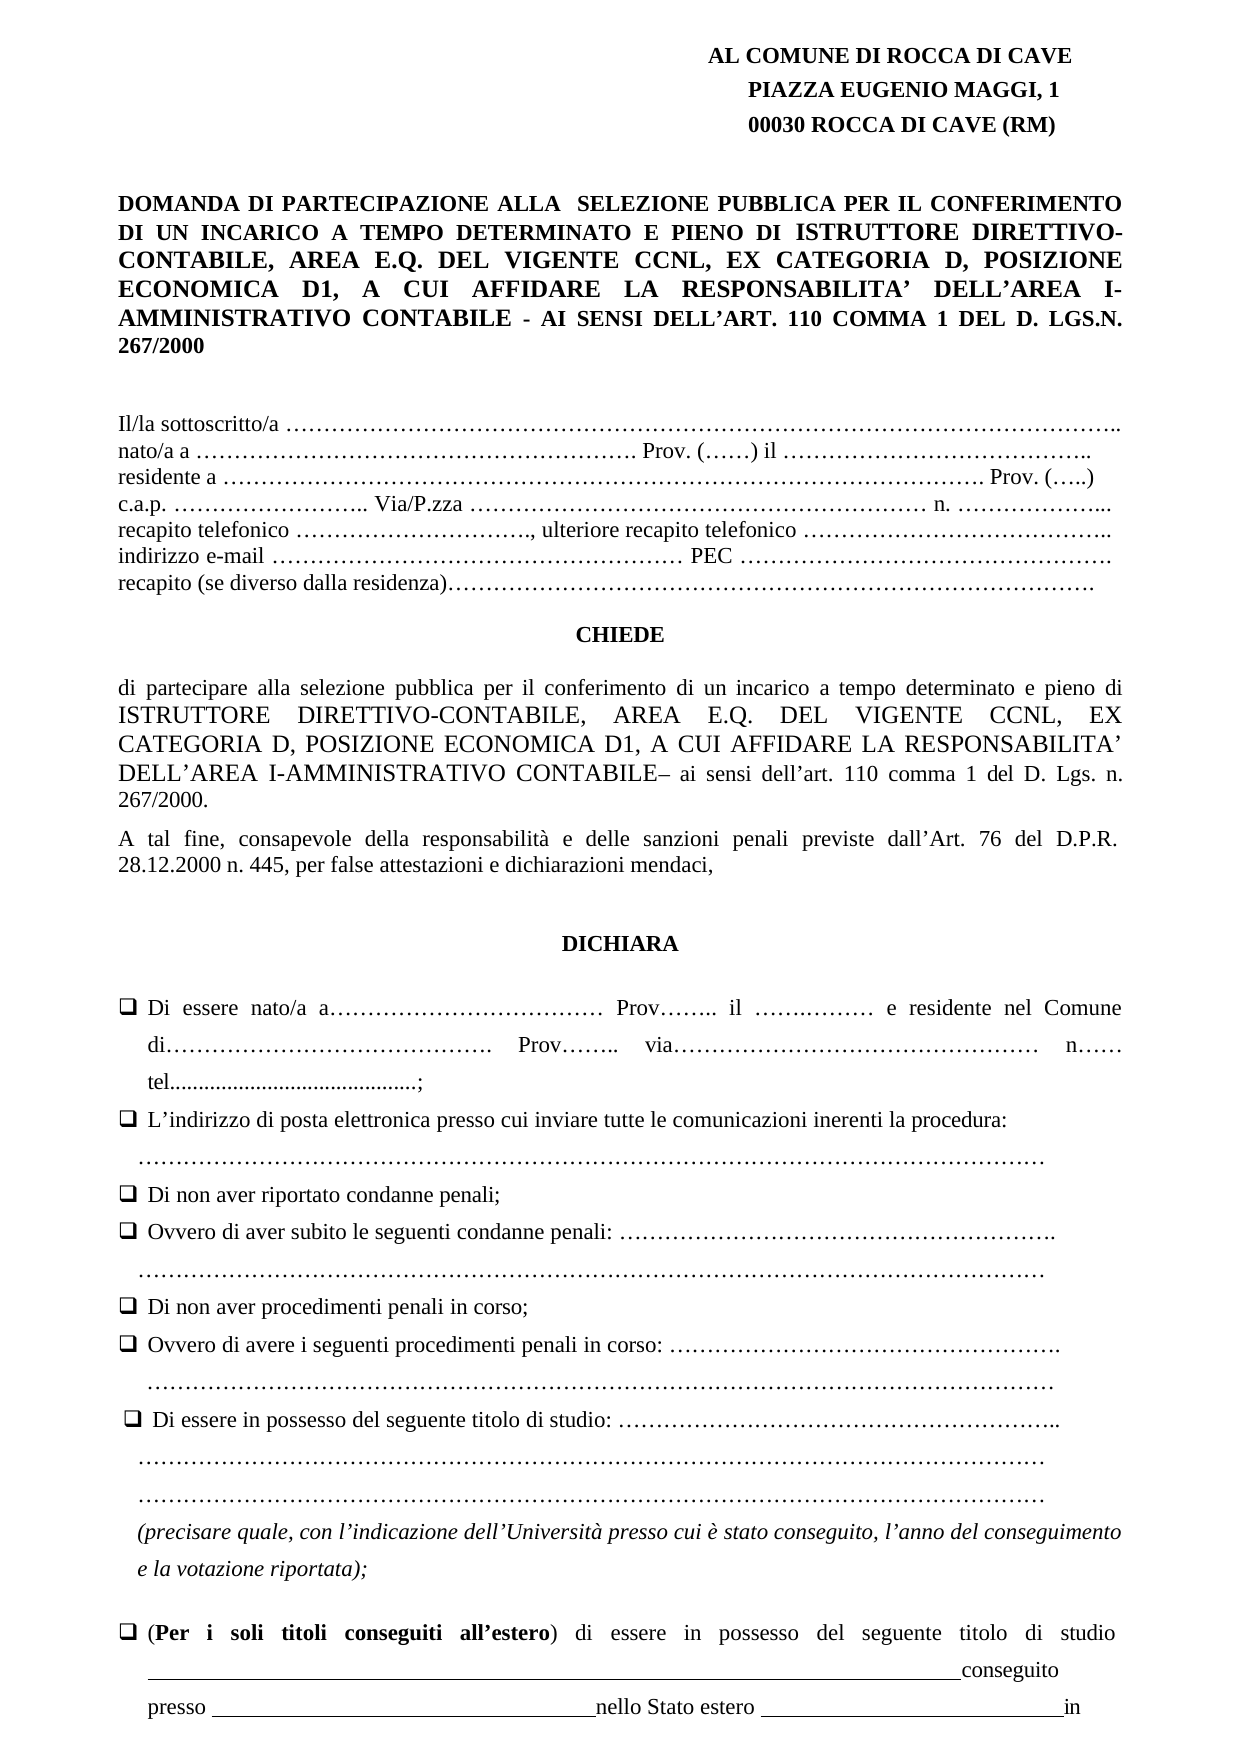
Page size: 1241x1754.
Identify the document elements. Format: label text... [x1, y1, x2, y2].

list Di non aver riportato condanne penali; [118, 1181, 1134, 1207]
list Di essere nato/a a……………………………… Prov…….. il …….……… e residente nel Comune di……………………………………. Prov…….. via………………………………………… n…… tel ; [118, 994, 1123, 1094]
list Ovvero di aver subito le seguenti condanne penali: …………………………………………………. [118, 1218, 1134, 1244]
list Di essere in possesso del seguente titolo di studio: ………………………………………………….. [87, 1406, 1060, 1432]
text ………………………………………………………………………………………………………… (precisare quale, con l’indicazione dell’Università presso cui è stato conseguito, l’anno del conseguimento e la votazione riportata); [137, 1481, 1126, 1581]
subtitle CHIEDE [106, 621, 1134, 648]
subtitle AL COMUNE DI ROCCA DI CAVE [708, 42, 1123, 68]
text di partecipare alla selezione pubblica per il conferimento di un incarico a tempo determinato e pieno di ISTRUTTORE DIRETTIVO-CONTABILE, AREA E.Q. DEL VIGENTE CCNL, EX CATEGORIA D, POSIZIONE ECONOMICA D1, A CUI AFFIDARE LA RESPONSABILITA’ DELL’AREA I-AMMINISTRATIVO CONTABILE– ai sensi dell’art. 110 comma 1 del D. Lgs. n. 267/2000. [118, 674, 1123, 813]
text ………………………………………………………………………………………………………… [137, 1256, 1134, 1282]
list Ovvero di avere i seguenti procedimenti penali in corso: ……………………………………………. [118, 1331, 1134, 1357]
text conseguito presso nello Stato estero in [147, 1656, 1083, 1719]
text Il/la sottoscritto/a ……………………………………………………………………………………………….. nato/a a …………………………………………………. Prov. (……) il ………………………………….. residente a ………………………………………………………………………………………. Prov. (…..) [118, 411, 1126, 489]
list L’indirizzo di posta elettronica presso cui inviare tutte le comunicazioni inerenti la procedura: [118, 1106, 1134, 1132]
list Di non aver procedimenti penali in corso; [118, 1293, 1134, 1319]
subtitle DICHIARA [106, 930, 1134, 956]
text c.a.p. …………………….. Via/P.zza …………………………………………………… n. ………………... recapito telefonico …………………………., ulteriore recapito telefonico ………………………………….. indirizzo e-mail ……………………………………………… PEC …………………………………………. recapito (se diverso dalla residenza)…………………………………………………………………………. [118, 489, 1112, 595]
text ………………………………………………………………………………………………………… [137, 1143, 1134, 1169]
text DOMANDA DI PARTECIPAZIONE ALLA SELEZIONE PUBBLICA PER IL CONFERIMENTO DI UN INCARICO A TEMPO DETERMINATO E PIENO DI ISTRUTTORE DIRETTIVO-CONTABILE, AREA E.Q. DEL VIGENTE CCNL, EX CATEGORIA D, POSIZIONE ECONOMICA D1, A CUI AFFIDARE LA RESPONSABILITA’ DELL’AREA I-AMMINISTRATIVO CONTABILE - AI SENSI DELL’ART. 110 COMMA 1 DEL D. LGS.N. 267/2000 [118, 190, 1123, 358]
subtitle PIAZZA EUGENIO MAGGI, 1 [708, 76, 1123, 103]
text ………………………………………………………………………………………………………… [87, 1368, 1055, 1394]
subtitle 00030 ROCCA DI CAVE (RM) [708, 111, 1123, 137]
text A tal fine, consapevole della responsabilità e delle sanzioni penali previste dall’Art. 76 del D.P.R. 28.12.2000 n. 445, per false attestazioni e dichiarazioni mendaci, [118, 824, 1126, 877]
text ………………………………………………………………………………………………………… [137, 1443, 1134, 1469]
list (Per i soli titoli conseguiti all’estero) di essere in possesso del seguente titolo di studio [118, 1619, 1134, 1645]
